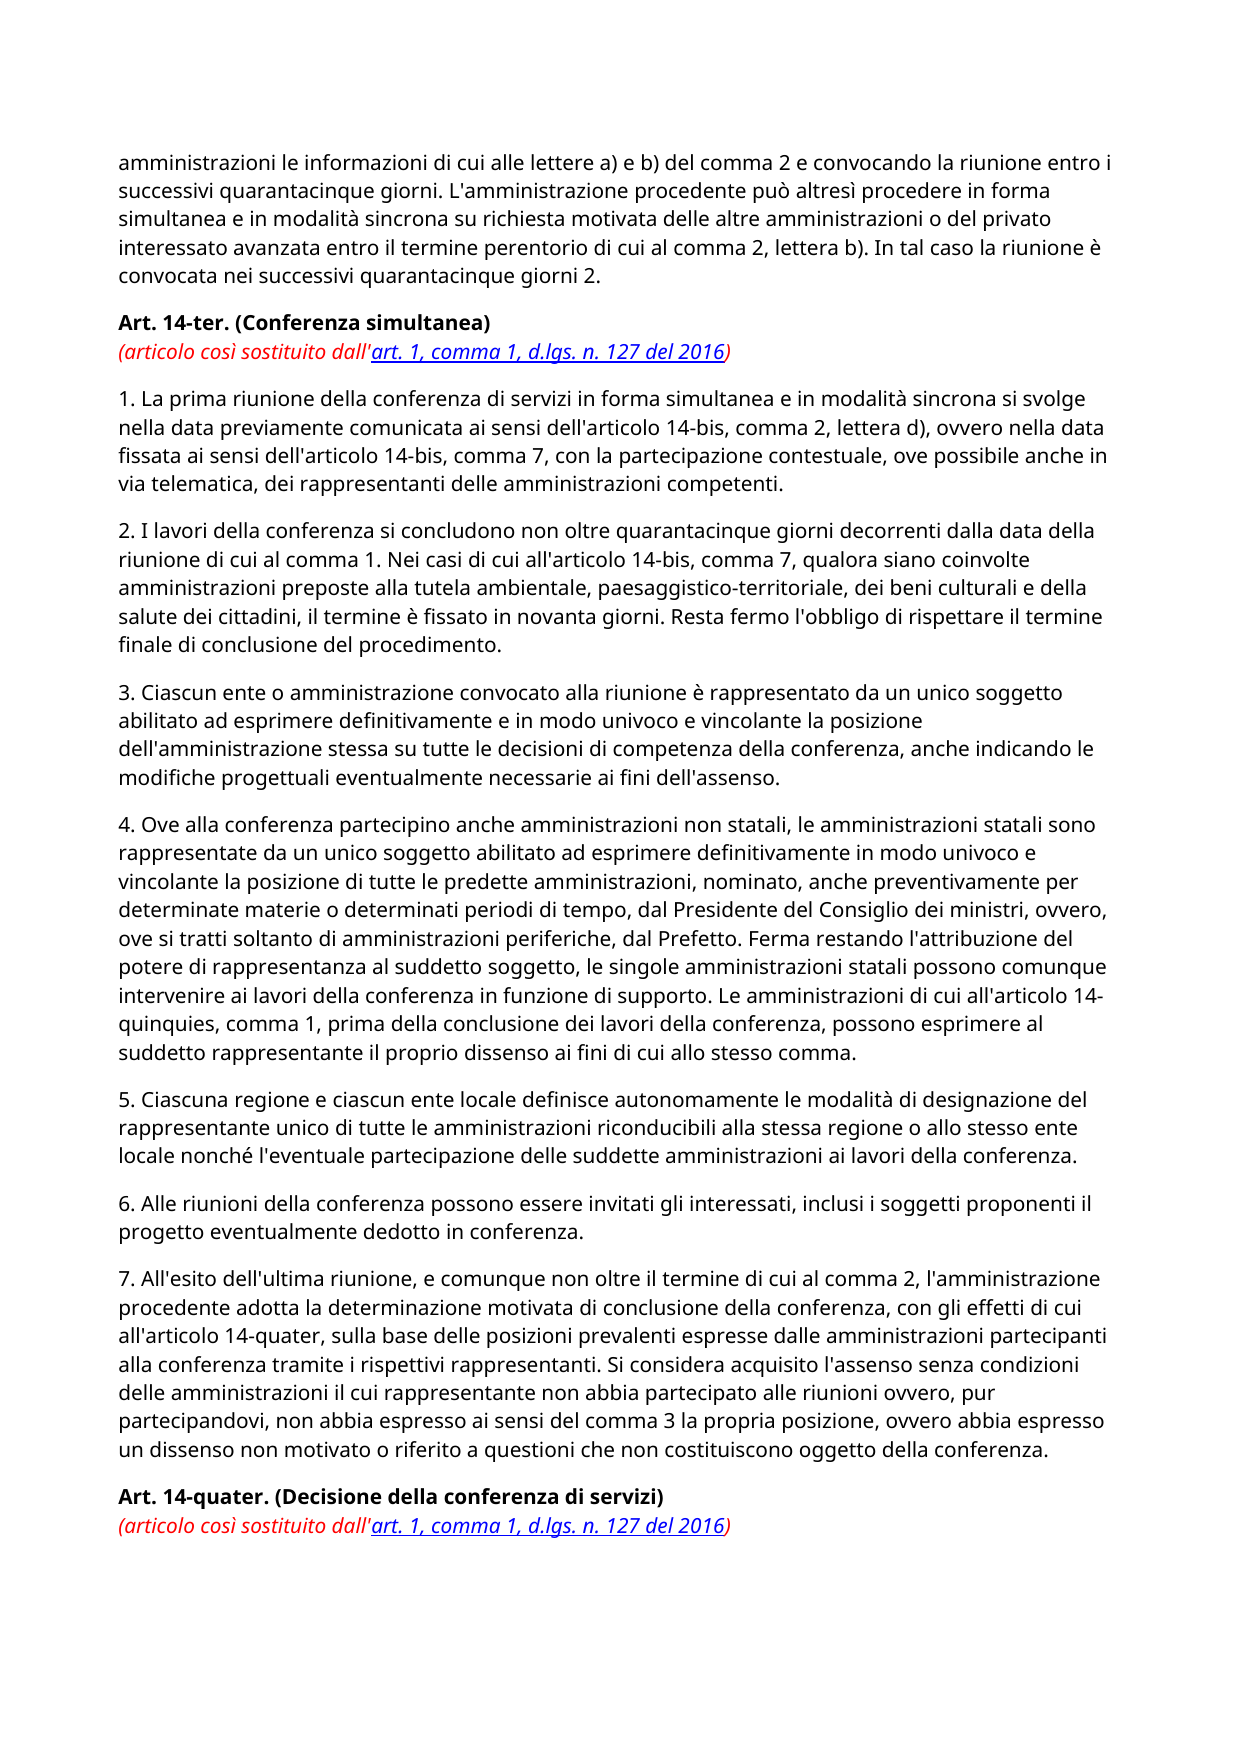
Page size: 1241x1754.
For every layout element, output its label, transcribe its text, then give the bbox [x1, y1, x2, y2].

text Art. 14-quater. (Decisione della conferenza di servizi) (articolo così sostituito dall'art. 1, comma 1, d.lgs. n. 127 del 2016) [118, 1482, 1122, 1539]
text 2. I lavori della conferenza si concludono non oltre quarantacinque giorni decorrenti dalla data della riunione di cui al comma 1. Nei casi di cui all'articolo 14-bis, comma 7, qualora siano coinvolte amministrazioni preposte alla tutela ambientale, paesaggistico-territoriale, dei beni culturali e della salute dei cittadini, il termine è fissato in novanta giorni. Resta fermo l'obbligo di rispettare il termine finale di conclusione del procedimento. [118, 517, 1122, 659]
text 4. Ove alla conferenza partecipino anche amministrazioni non statali, le amministrazioni statali sono rappresentate da un unico soggetto abilitato ad esprimere definitivamente in modo univoco e vincolante la posizione di tutte le predette amministrazioni, nominato, anche preventivamente per determinate materie o determinati periodi di tempo, dal Presidente del Consiglio dei ministri, ovvero, ove si tratti soltanto di amministrazioni periferiche, dal Prefetto. Ferma restando l'attribuzione del potere di rappresentanza al suddetto soggetto, le singole amministrazioni statali possono comunque intervenire ai lavori della conferenza in funzione di supporto. Le amministrazioni di cui all'articolo 14-quinquies, comma 1, prima della conclusione dei lavori della conferenza, possono esprimere al suddetto rappresentante il proprio dissenso ai fini di cui allo stesso comma. [118, 810, 1122, 1066]
text 3. Ciascun ente o amministrazione convocato alla riunione è rappresentato da un unico soggetto abilitato ad esprimere definitivamente e in modo univoco e vincolante la posizione dell'amministrazione stessa su tutte le decisioni di competenza della conferenza, anche indicando le modifiche progettuali eventualmente necessarie ai fini dell'assenso. [118, 678, 1122, 791]
text 6. Alle riunioni della conferenza possono essere invitati gli interessati, inclusi i soggetti proponenti il progetto eventualmente dedotto in conferenza. [118, 1189, 1122, 1246]
text 7. All'esito dell'ultima riunione, e comunque non oltre il termine di cui al comma 2, l'amministrazione procedente adotta la determinazione motivata di conclusione della conferenza, con gli effetti di cui all'articolo 14-quater, sulla base delle posizioni prevalenti espresse dalle amministrazioni partecipanti alla conferenza tramite i rispettivi rappresentanti. Si considera acquisito l'assenso senza condizioni delle amministrazioni il cui rappresentante non abbia partecipato alle riunioni ovvero, pur partecipandovi, non abbia espresso ai sensi del comma 3 la propria posizione, ovvero abbia espresso un dissenso non motivato o riferito a questioni che non costituiscono oggetto della conferenza. [118, 1264, 1122, 1463]
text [118, 148, 1122, 290]
text 1. La prima riunione della conferenza di servizi in forma simultanea e in modalità sincrona si svolge nella data previamente comunicata ai sensi dell'articolo 14-bis, comma 2, lettera d), ovvero nella data fissata ai sensi dell'articolo 14-bis, comma 7, con la partecipazione contestuale, ove possibile anche in via telematica, dei rappresentanti delle amministrazioni competenti. [118, 384, 1122, 498]
text Art. 14-ter. (Conferenza simultanea) (articolo così sostituito dall'art. 1, comma 1, d.lgs. n. 127 del 2016) [118, 308, 1122, 365]
text 5. Ciascuna regione e ciascun ente locale definisce autonomamente le modalità di designazione del rappresentante unico di tutte le amministrazioni riconducibili alla stessa regione o allo stesso ente locale nonché l'eventuale partecipazione delle suddette amministrazioni ai lavori della conferenza. [118, 1085, 1122, 1170]
